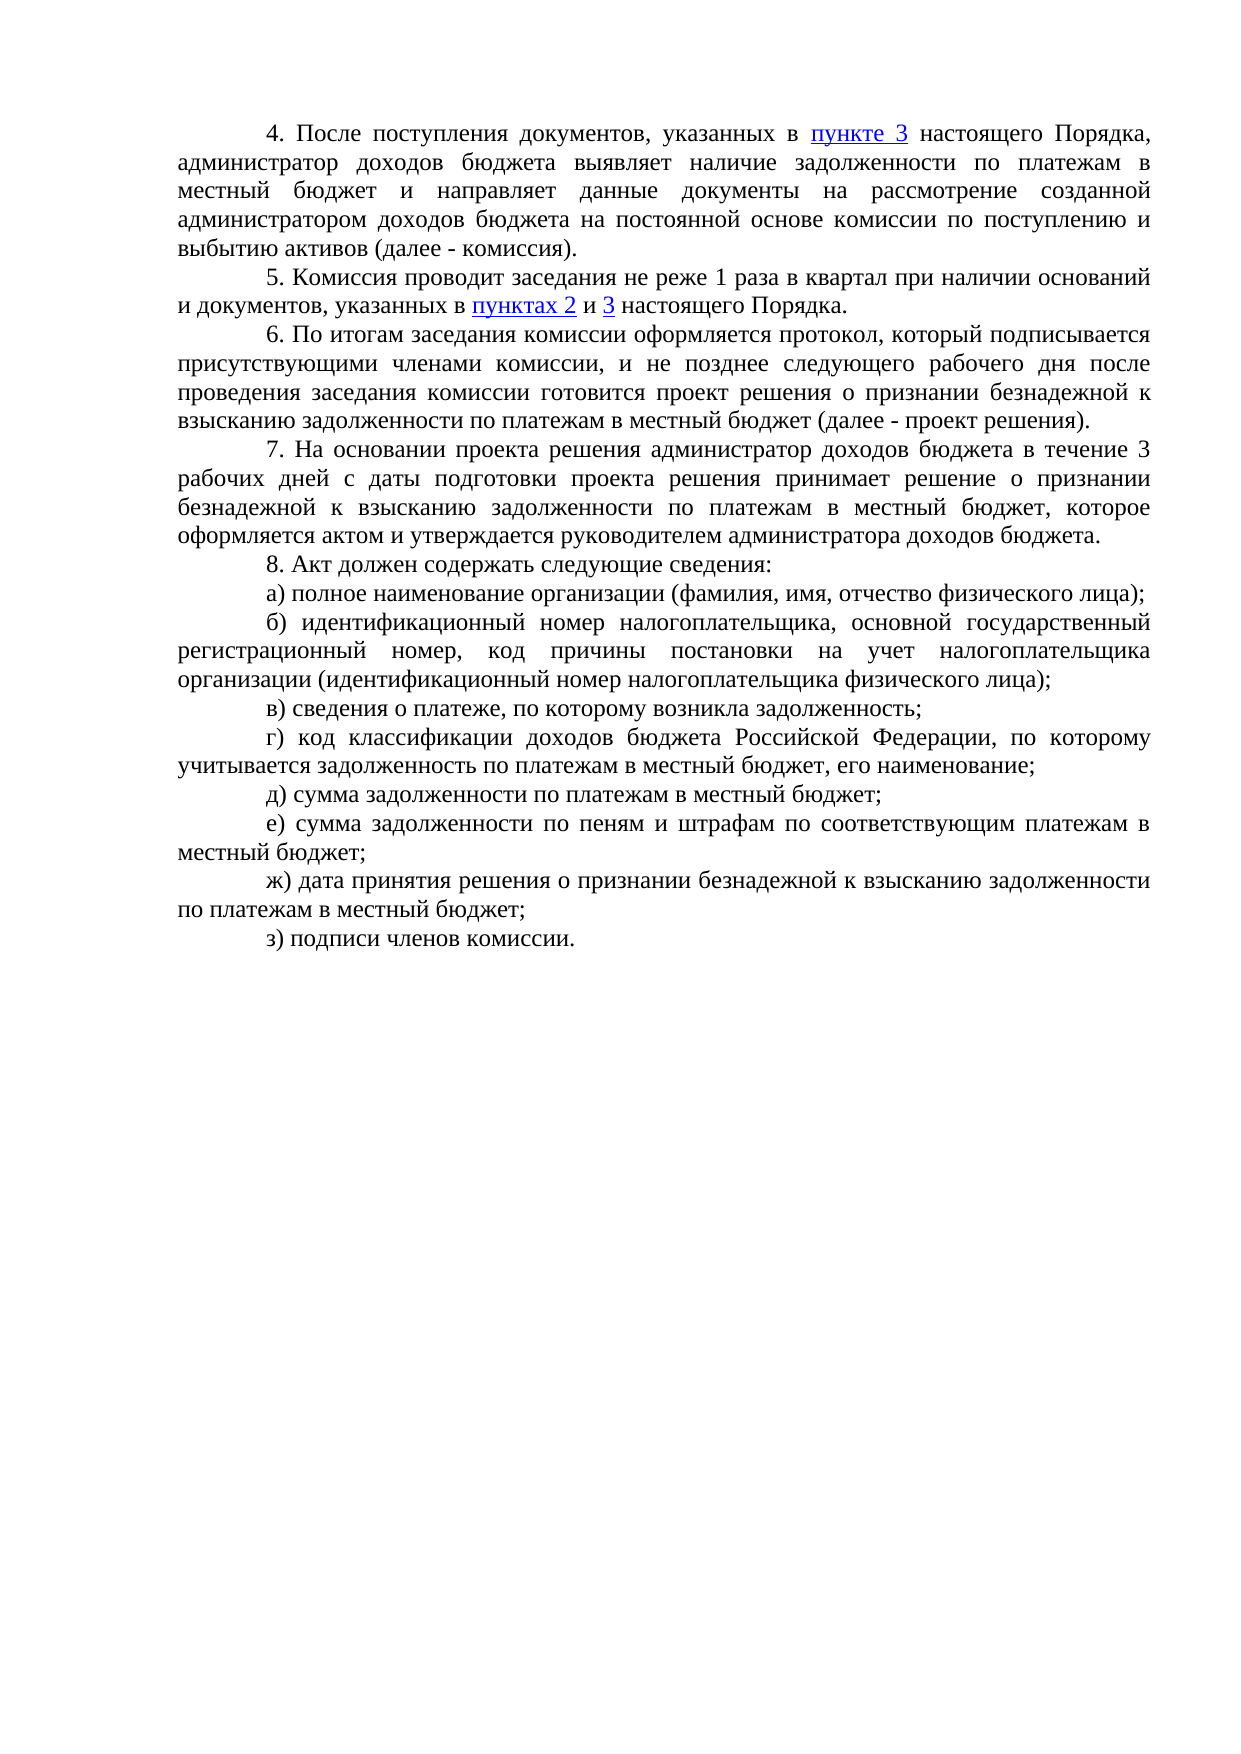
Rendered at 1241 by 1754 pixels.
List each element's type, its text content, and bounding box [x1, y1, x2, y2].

text д) сумма задолженности по платежам в местный бюджет; [177, 779, 1152, 808]
text 8. Акт должен содержать следующие сведения: [177, 549, 1152, 578]
text 4. После поступления документов, указанных в пункте 3 настоящего Порядка, администратор доходов бюджета выявляет наличие задолженности по платежам в местный бюджет и направляет данные документы на рассмотрение созданной администратором доходов бюджета на постоянной основе комиссии по поступлению и выбытию активов (далее - комиссия). [177, 118, 1152, 262]
text а) полное наименование организации (фамилия, имя, отчество физического лица); [177, 578, 1152, 607]
text ж) дата принятия решения о признании безнадежной к взысканию задолженности по платежам в местный бюджет; [177, 866, 1152, 923]
text 6. По итогам заседания комиссии оформляется протокол, который подписывается присутствующими членами комиссии, и не позднее следующего рабочего дня после проведения заседания комиссии готовится проект решения о признании безнадежной к взысканию задолженности по платежам в местный бюджет (далее - проект решения). [177, 319, 1152, 434]
text з) подписи членов комиссии. [177, 923, 1152, 952]
text 7. На основании проекта решения администратор доходов бюджета в течение 3 рабочих дней с даты подготовки проекта решения принимает решение о признании безнадежной к взысканию задолженности по платежам в местный бюджет, которое оформляется актом и утверждается руководителем администратора доходов бюджета. [177, 434, 1152, 549]
text г) код классификации доходов бюджета Российской Федерации, по которому учитывается задолженность по платежам в местный бюджет, его наименование; [177, 722, 1152, 779]
text е) сумма задолженности по пеням и штрафам по соответствующим платежам в местный бюджет; [177, 808, 1152, 866]
text 5. Комиссия проводит заседания не реже 1 раза в квартал при наличии оснований и документов, указанных в пунктах 2 и 3 настоящего Порядка. [177, 262, 1152, 319]
text в) сведения о платеже, по которому возникла задолженность; [177, 693, 1152, 722]
text б) идентификационный номер налогоплательщика, основной государственный регистрационный номер, код причины постановки на учет налогоплательщика организации (идентификационный номер налогоплательщика физического лица); [177, 607, 1152, 693]
